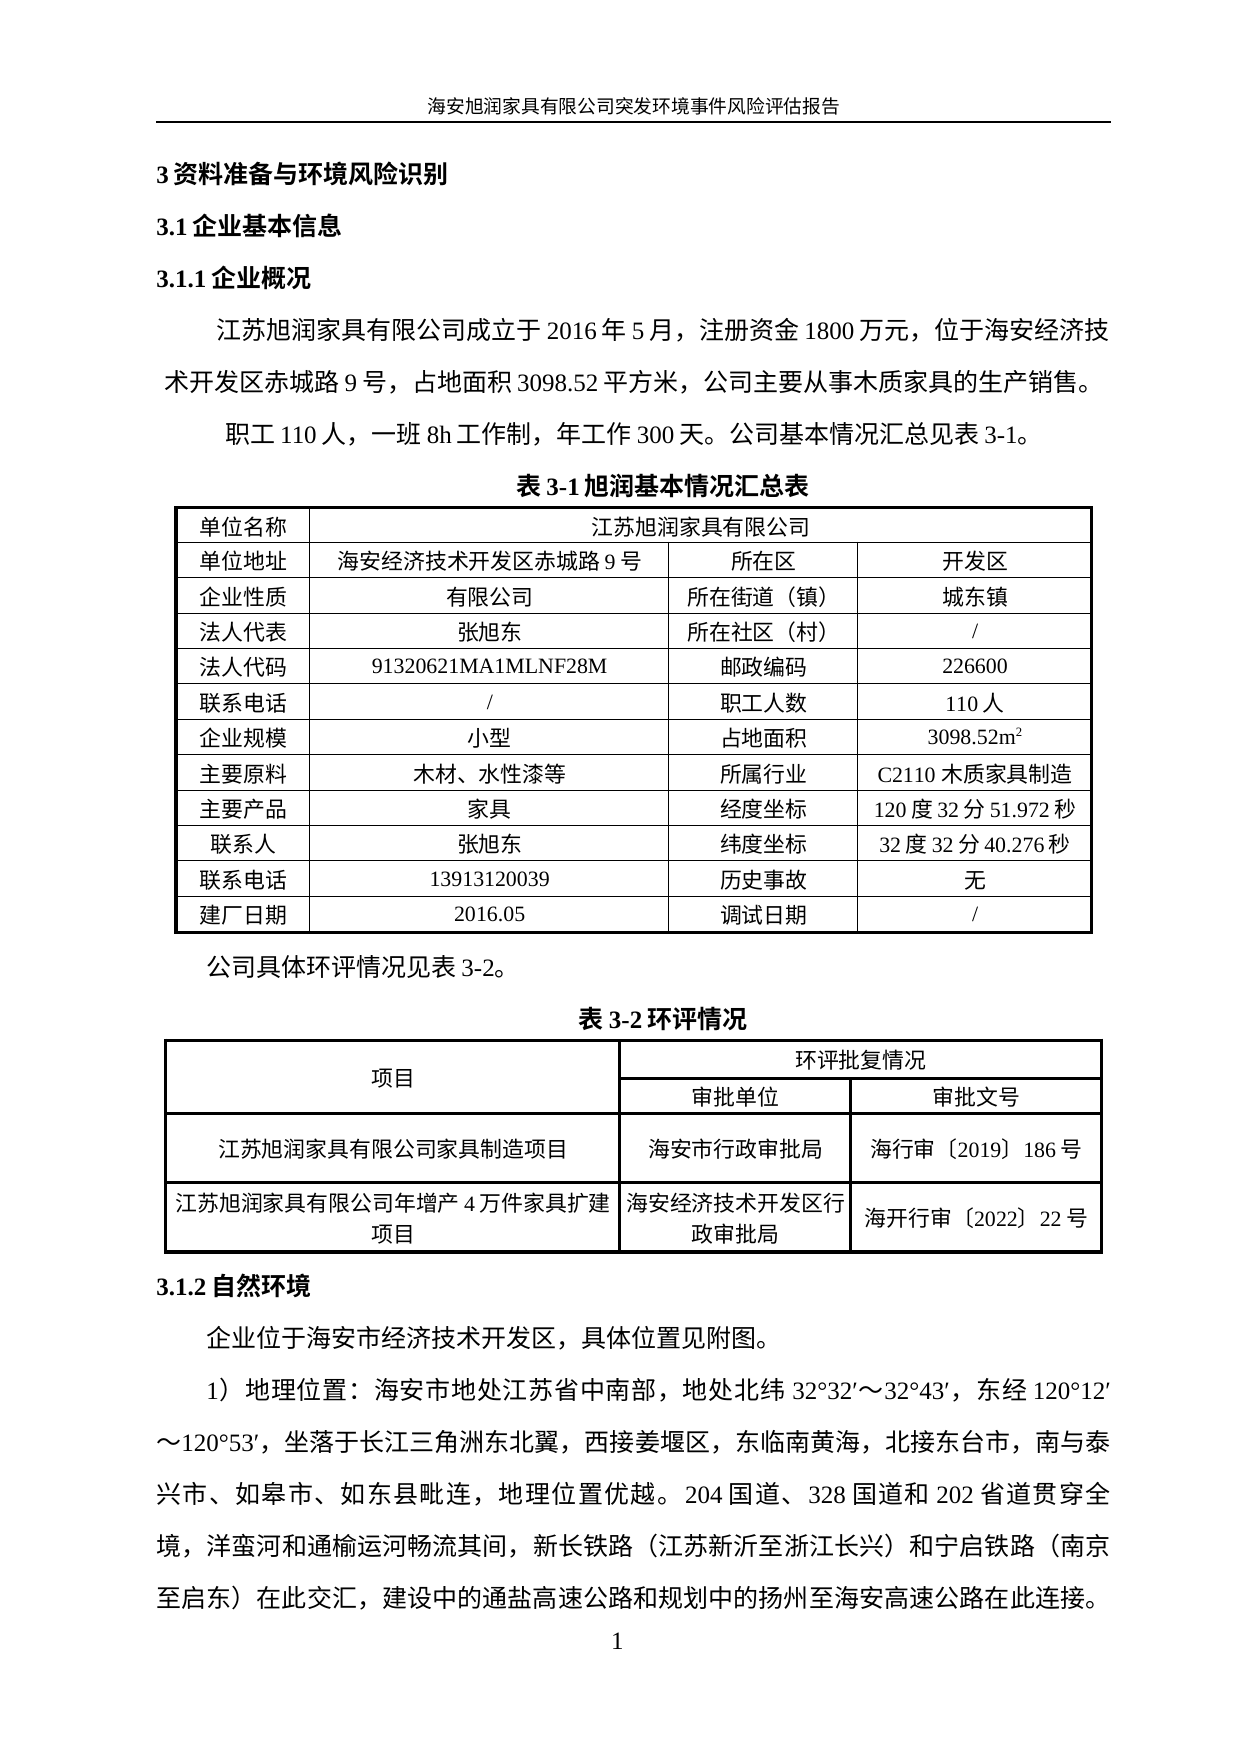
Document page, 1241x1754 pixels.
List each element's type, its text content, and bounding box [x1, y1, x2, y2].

table_cell 海安经济技术开发区行政审批局 [621, 1184, 849, 1250]
table_cell 主要原料 [178, 755, 309, 789]
table_cell 邮政编码 [669, 649, 857, 683]
table_cell 企业规模 [178, 720, 309, 754]
table_cell 审批文号 [852, 1080, 1100, 1112]
table_cell 所在街道（镇） [669, 578, 857, 612]
text 江苏旭润家具有限公司成立于2016年5月，注册资金1800万元，位于海安经济技术开发区赤城路9号，占地面积3098.52平方米，公司主要从事木质家具的生产销售。职工110人，一班8h工作制，年工作300天。公司基本情况汇总见表3-1。 [156, 298, 1111, 454]
table_cell 历史事故 [669, 861, 857, 896]
table_cell 张旭东 [310, 614, 668, 648]
table_cell 226600 [858, 649, 1090, 683]
table_cell 91320621MA1MLNF28M [310, 649, 668, 683]
subtitle 3.1企业基本信息 [156, 194, 1111, 246]
table_cell 主要产品 [178, 791, 309, 825]
table_cell 无 [858, 861, 1090, 896]
table_cell 海安经济技术开发区赤城路9号 [310, 543, 668, 577]
table_cell 法人代码 [178, 649, 309, 683]
table_cell 开发区 [858, 543, 1090, 577]
table_cell 经度坐标 [669, 791, 857, 825]
table_cell 海安市行政审批局 [621, 1115, 849, 1181]
table_cell 调试日期 [669, 897, 857, 931]
table_cell 所在区 [669, 543, 857, 577]
text 表3-2环评情况 [156, 986, 1111, 1038]
table_cell 家具 [310, 791, 668, 825]
table_cell 单位地址 [178, 543, 309, 577]
table_header 项目 [167, 1042, 618, 1112]
table_cell / [310, 684, 668, 719]
table_cell C2110 木质家具制造 [858, 755, 1090, 789]
table_cell / [858, 614, 1090, 648]
table_cell 联系电话 [178, 861, 309, 896]
table_cell 小型 [310, 720, 668, 754]
table_cell 所在社区（村） [669, 614, 857, 648]
table_cell 审批单位 [621, 1080, 849, 1112]
table_cell 110人 [858, 684, 1090, 719]
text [156, 1358, 1111, 1618]
table_cell 职工人数 [669, 684, 857, 719]
table_cell 120度32分51.972秒 [858, 791, 1090, 825]
table_cell 江苏旭润家具有限公司家具制造项目 [167, 1115, 618, 1181]
table_cell 2016.05 [310, 897, 668, 931]
table_header 环评批复情况 [621, 1042, 1100, 1077]
subtitle 3资料准备与环境风险识别 [156, 142, 1111, 194]
subtitle 3.1.2自然环境 [156, 1253, 1111, 1306]
table_cell 3098.52m2 [858, 720, 1090, 754]
text 企业位于海安市经济技术开发区，具体位置见附图。 [156, 1306, 1111, 1358]
table_cell 所属行业 [669, 755, 857, 789]
table_cell 法人代表 [178, 614, 309, 648]
table_header 江苏旭润家具有限公司 [310, 509, 1090, 542]
table_cell 海开行审〔2022〕22号 [852, 1184, 1100, 1250]
table_cell 联系人 [178, 826, 309, 860]
table_cell 城东镇 [858, 578, 1090, 612]
table_cell / [858, 897, 1090, 931]
text 表3-1旭润基本情况汇总表 [156, 454, 1111, 506]
table_cell 企业性质 [178, 578, 309, 612]
table_header 单位名称 [178, 509, 309, 542]
table_cell 海行审〔2019〕186号 [852, 1115, 1100, 1181]
table_cell 32度32分40.276秒 [858, 826, 1090, 860]
table_cell 纬度坐标 [669, 826, 857, 860]
table_cell 江苏旭润家具有限公司年增产4万件家具扩建项目 [167, 1184, 618, 1250]
table_cell 张旭东 [310, 826, 668, 860]
table_cell 13913120039 [310, 861, 668, 896]
table_cell 占地面积 [669, 720, 857, 754]
table_cell 建厂日期 [178, 897, 309, 931]
text 公司具体环评情况见表3-2。 [156, 934, 1111, 986]
table_cell 有限公司 [310, 578, 668, 612]
subtitle 3.1.1企业概况 [156, 246, 1111, 298]
table_cell 木材、水性漆等 [310, 755, 668, 789]
table_cell 联系电话 [178, 684, 309, 719]
